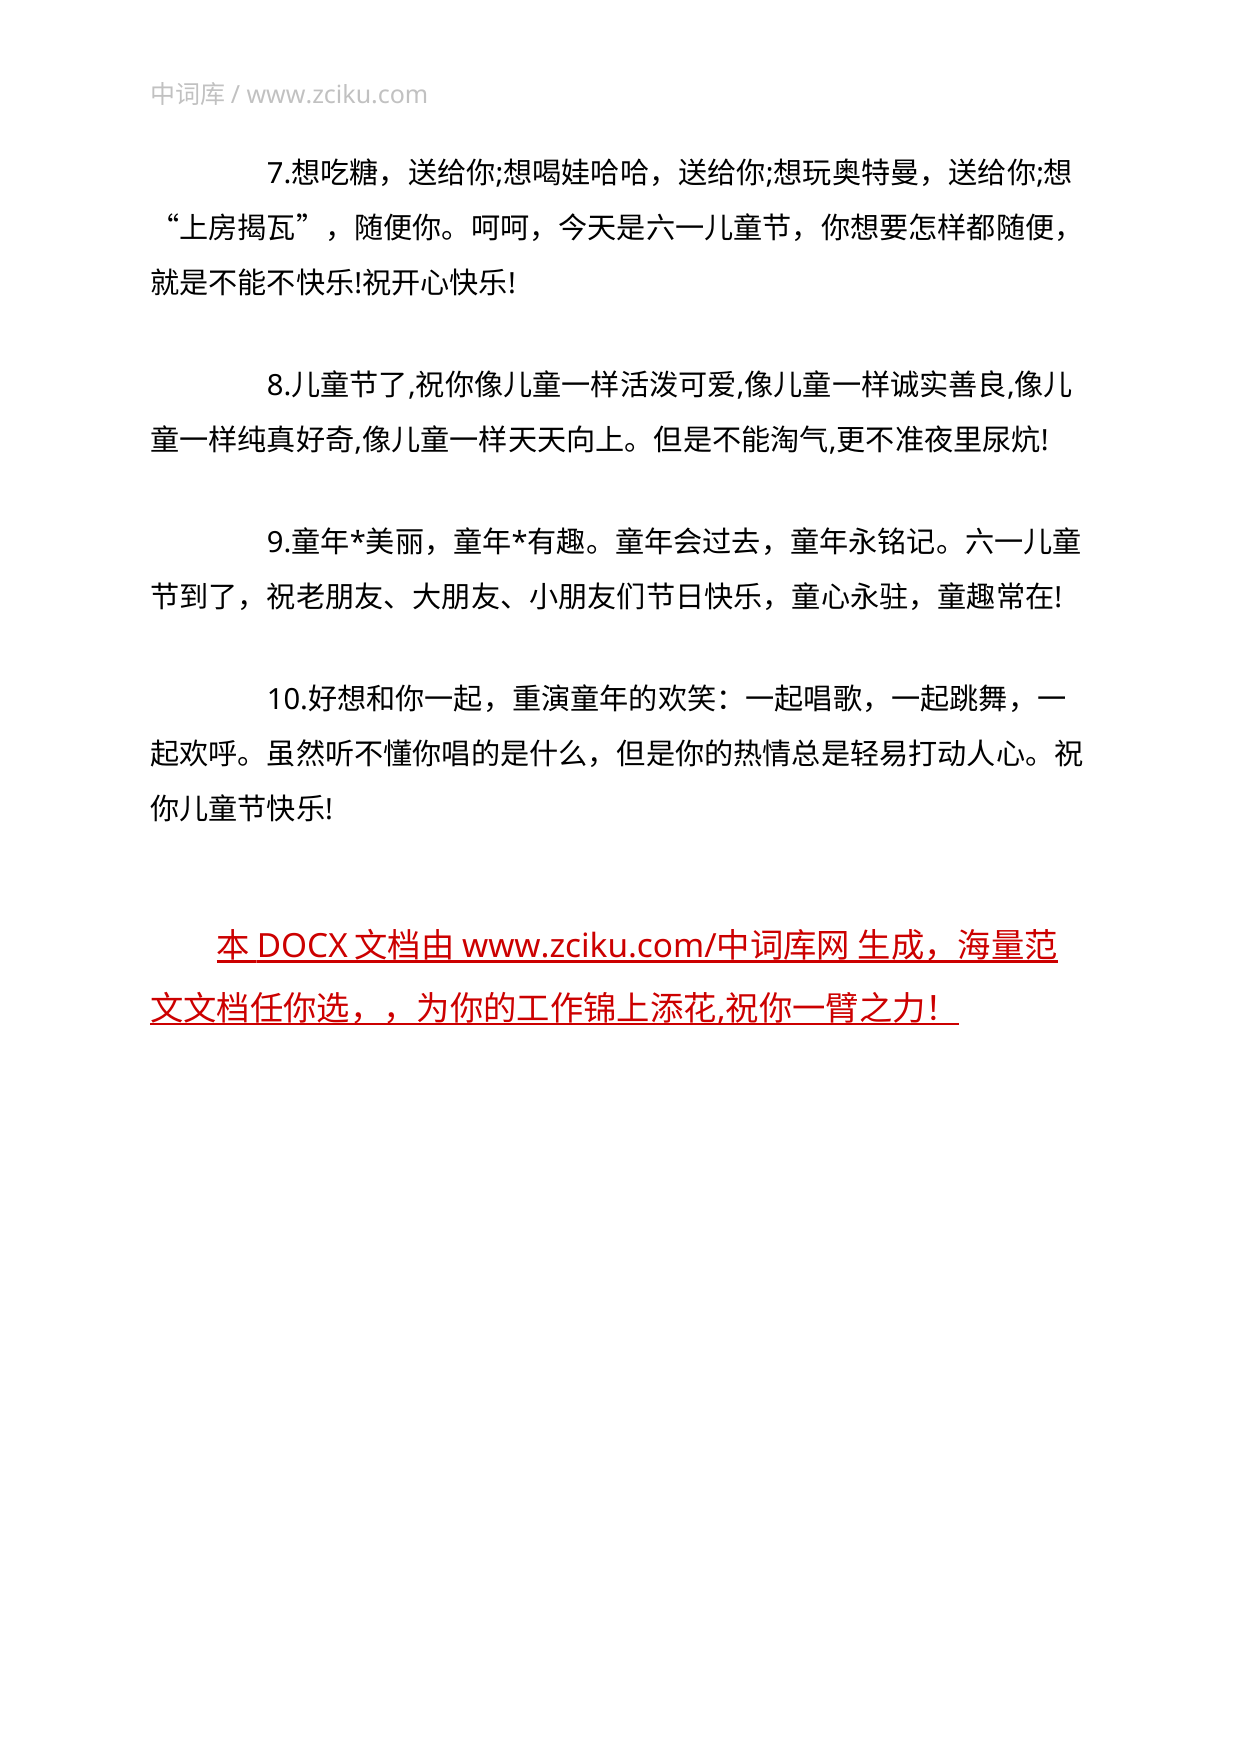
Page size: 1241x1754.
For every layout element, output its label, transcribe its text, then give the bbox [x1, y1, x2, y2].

text 9.童年*美丽，童年*有趣。童年会过去，童年永铭记。六一儿童节到了，祝老朋友、大朋友、小朋友们节日快乐，童心永驻，童趣常在! [150, 519, 1090, 616]
text 10.好想和你一起，重演童年的欢笑：一起唱歌，一起跳舞，一起欢呼。虽然听不懂你唱的是什么，但是你的热情总是轻易打动人心。祝你儿童节快乐! [150, 676, 1090, 828]
text 本DOCX文档由 www.zciku.com/中词库网 生成，海量范文文档任你选，，为你的工作锦上添花,祝你一臂之力！ [150, 919, 1090, 1030]
text 8.儿童节了,祝你像儿童一样活泼可爱,像儿童一样诚实善良,像儿童一样纯真好奇,像儿童一样天天向上。但是不能淘气,更不准夜里尿炕! [150, 362, 1090, 459]
text 7.想吃糖，送给你;想喝娃哈哈，送给你;想玩奥特曼，送给你;想“上房揭瓦”，随便你。呵呵，今天是六一儿童节，你想要怎样都随便，就是不能不快乐!祝开心快乐! [150, 150, 1090, 302]
